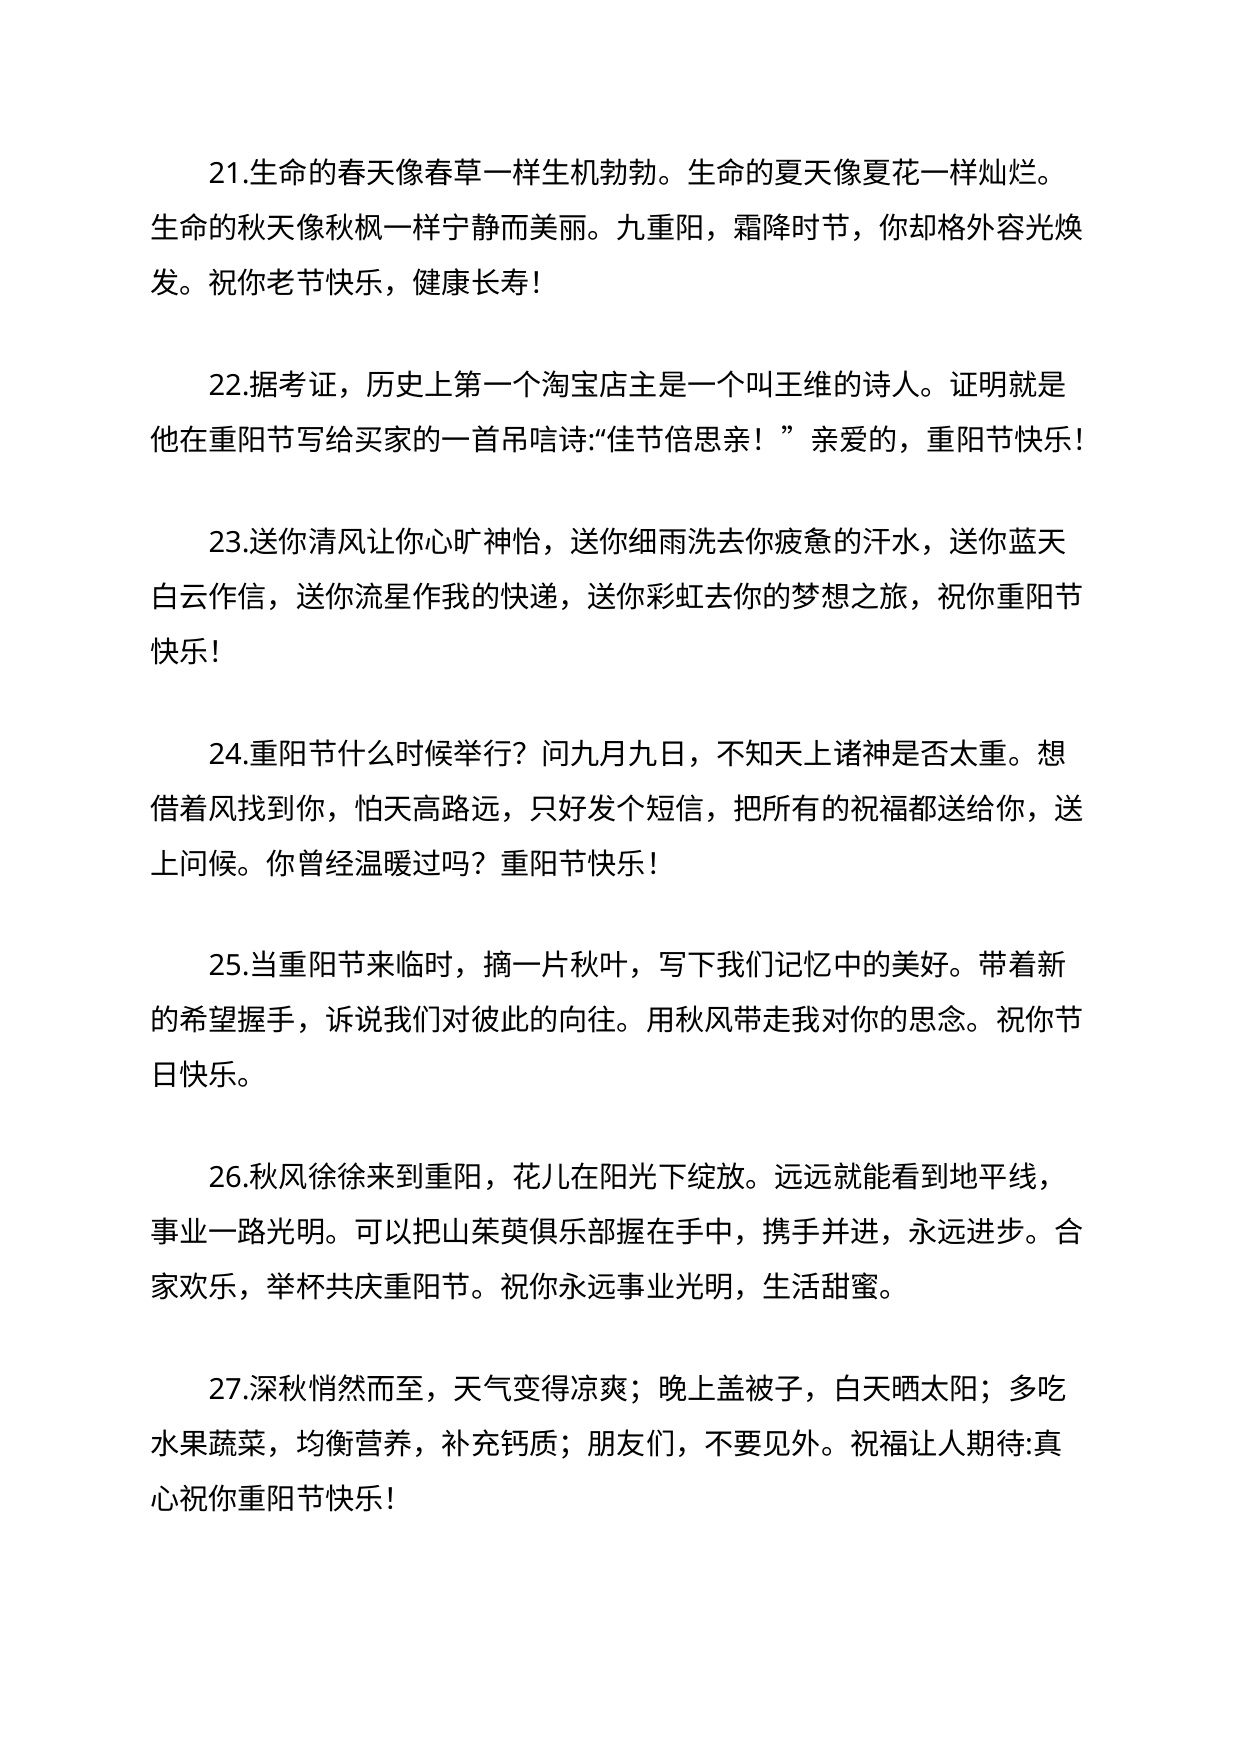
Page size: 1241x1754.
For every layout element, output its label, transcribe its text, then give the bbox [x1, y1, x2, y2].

text 26.秋风徐徐来到重阳，花儿在阳光下绽放。远远就能看到地平线，事业一路光明。可以把山茱萸俱乐部握在手中，携手并进，永远进步。合家欢乐，举杯共庆重阳节。祝你永远事业光明，生活甜蜜。 [150, 1154, 1090, 1306]
text 21.生命的春天像春草一样生机勃勃。生命的夏天像夏花一样灿烂。生命的秋天像秋枫一样宁静而美丽。九重阳，霜降时节，你却格外容光焕发。祝你老节快乐，健康长寿！ [150, 150, 1090, 302]
text 25.当重阳节来临时，摘一片秋叶，写下我们记忆中的美好。带着新的希望握手，诉说我们对彼此的向往。用秋风带走我对你的思念。祝你节日快乐。 [150, 942, 1090, 1094]
text 23.送你清风让你心旷神怡，送你细雨洗去你疲惫的汗水，送你蓝天白云作信，送你流星作我的快递，送你彩虹去你的梦想之旅，祝你重阳节快乐！ [150, 519, 1090, 671]
text 27.深秋悄然而至，天气变得凉爽；晚上盖被子，白天晒太阳；多吃水果蔬菜，均衡营养，补充钙质；朋友们，不要见外。祝福让人期待:真心祝你重阳节快乐！ [150, 1365, 1090, 1518]
text 22.据考证，历史上第一个淘宝店主是一个叫王维的诗人。证明就是他在重阳节写给买家的一首吊唁诗:“佳节倍思亲！”亲爱的，重阳节快乐！ [150, 362, 1090, 459]
text 24.重阳节什么时候举行？问九月九日，不知天上诸神是否太重。想借着风找到你，怕天高路远，只好发个短信，把所有的祝福都送给你，送上问候。你曾经温暖过吗？重阳节快乐！ [150, 730, 1090, 882]
